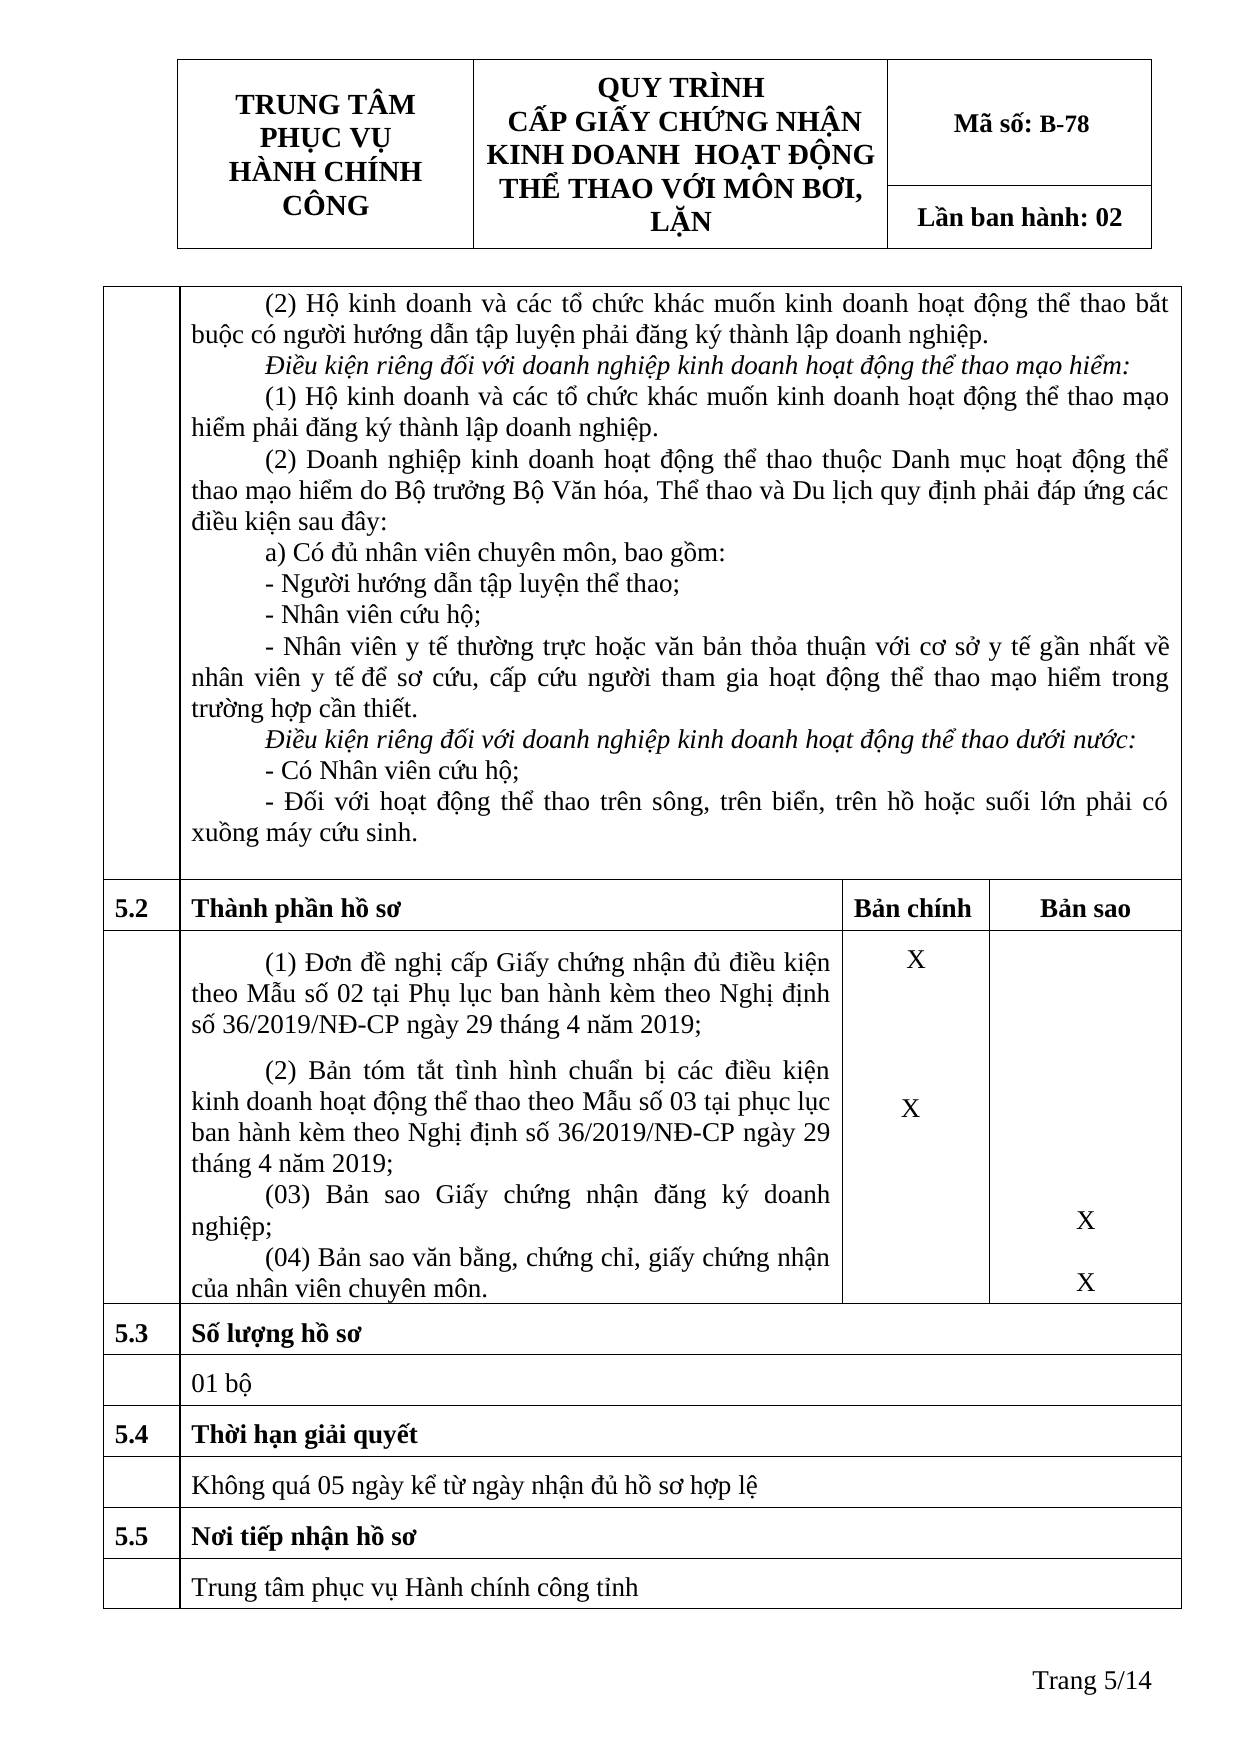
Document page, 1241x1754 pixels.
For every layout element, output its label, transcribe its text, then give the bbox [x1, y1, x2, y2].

table_cell Bản sao [990, 880, 1181, 929]
table_cell [104, 1457, 179, 1507]
table_cell Thời hạn giải quyết [181, 1406, 1181, 1456]
table_cell Không quá 05 ngày kể từ ngày nhận đủ hồ sơ hợp lệ [181, 1457, 1181, 1507]
table_cell X X [990, 931, 1181, 1303]
table_cell 5.2 [104, 880, 179, 929]
table_cell X X [843, 931, 989, 1303]
table_cell Thành phần hồ sơ [181, 880, 842, 929]
table_cell (1) Đơn đề nghị cấp Giấy chứng nhận đủ điều kiện theo Mẫu số 02 tại Phụ lục ban hành kèm theo Nghị định số 36/2019/NĐ-CP ngày 29 tháng 4 năm 2019; (2) Bản tóm tắt tình hình chuẩn bị các điều kiện kinh doanh hoạt động thể thao theo Mẫu số 03 tại phục lục ban hành kèm theo Nghị định số 36/2019/NĐ-CP ngày 29 tháng 4 năm 2019; (03) Bản sao Giấy chứng nhận đăng ký doanh nghiệp; (04) Bản sao văn bằng, chứng chỉ, giấy chứng nhận của nhân viên chuyên môn. [181, 931, 842, 1303]
table_cell [104, 931, 179, 1303]
table_cell 01 bộ [181, 1355, 1181, 1405]
table_cell [104, 1559, 179, 1608]
table_cell Nơi tiếp nhận hồ sơ [181, 1508, 1181, 1557]
table_cell 5.4 [104, 1406, 179, 1456]
table_cell 5.3 [104, 1304, 179, 1354]
table_cell 5.5 [104, 1508, 179, 1557]
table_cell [181, 287, 1181, 879]
table_cell [104, 287, 179, 879]
table_cell [104, 1355, 179, 1405]
table_cell Số lượng hồ sơ [181, 1304, 1181, 1354]
table_cell Bản chính [843, 880, 989, 929]
table_cell Trung tâm phục vụ Hành chính công tỉnh [181, 1559, 1181, 1608]
